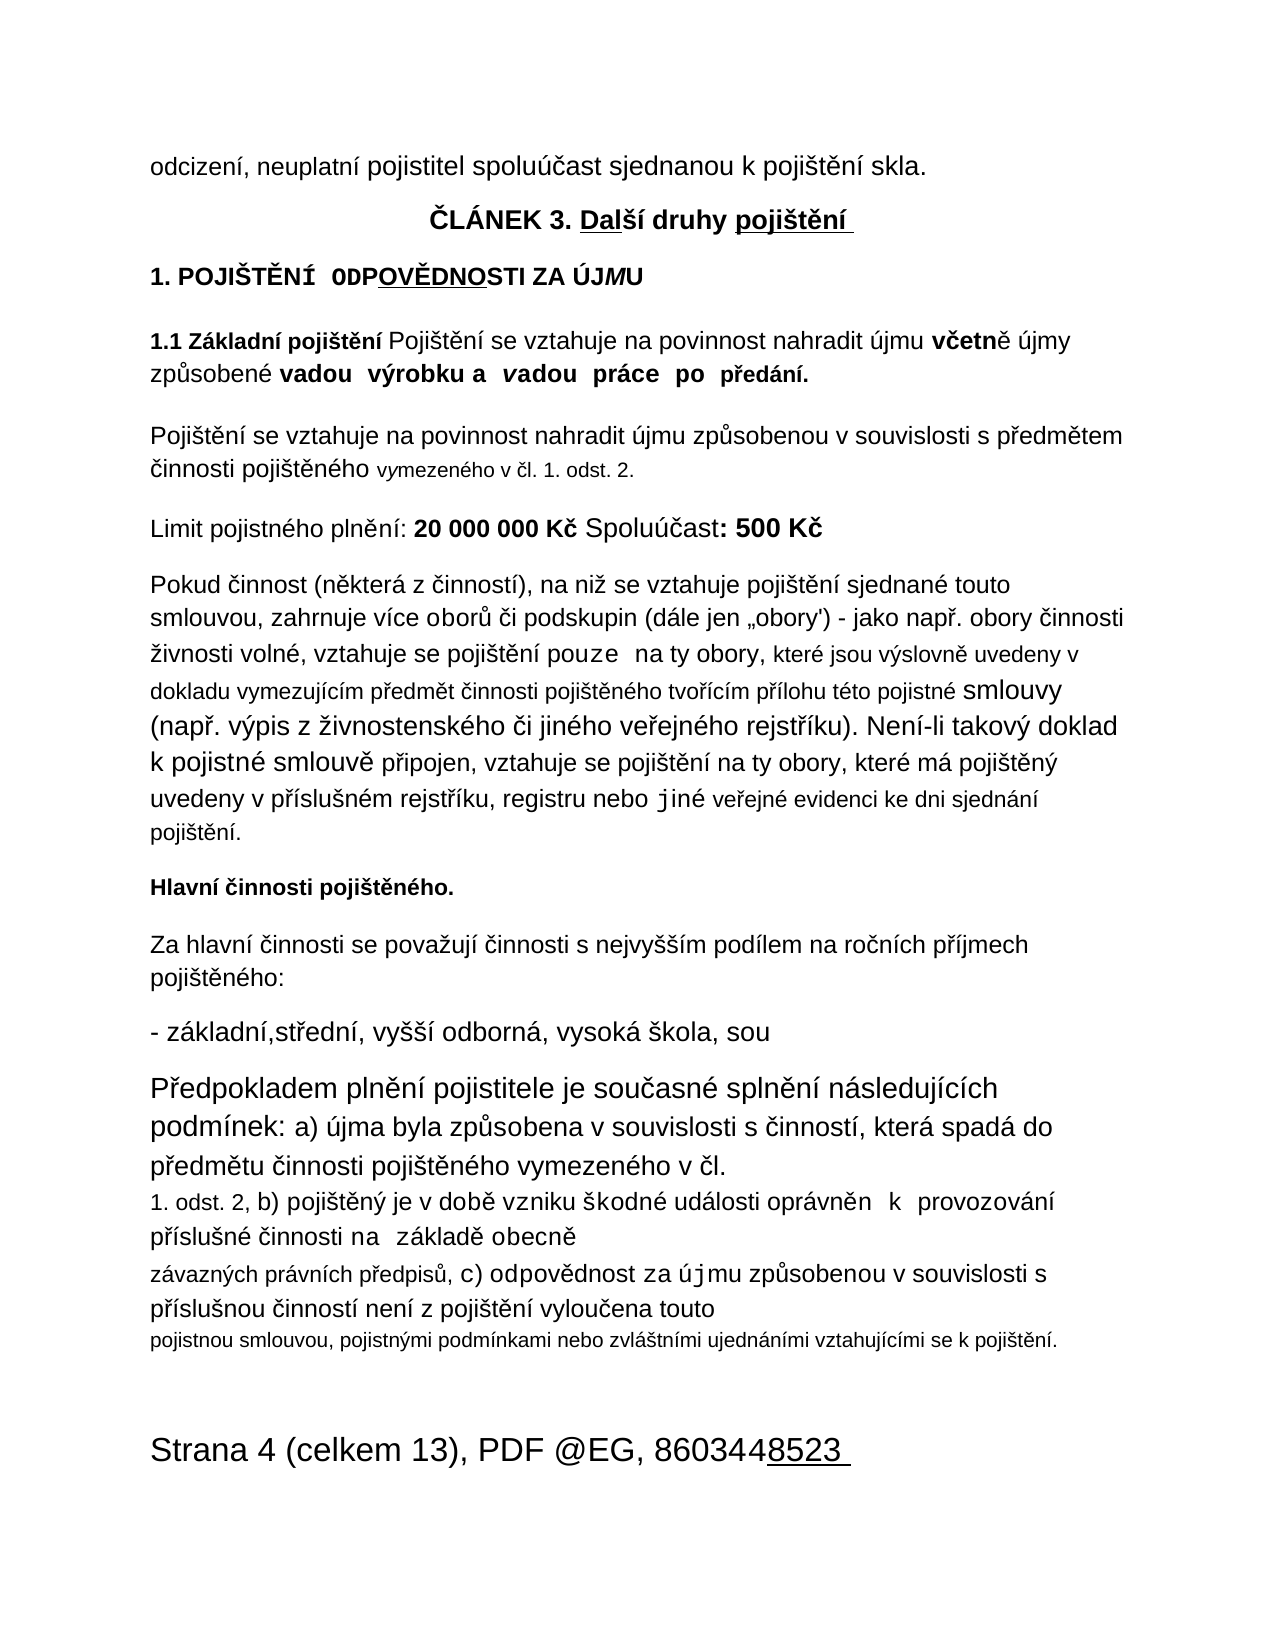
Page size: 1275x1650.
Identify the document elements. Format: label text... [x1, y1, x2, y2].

text Pokud činnost (některá z činností), na niž se vztahuje pojištění sjednané touto smlouvou, zahrnuje více oborů či podskupin (dále jen „obory') - jako např. obory činnosti živnosti volné, vztahuje se pojištění pouze na ty obory, které jsou výslovně uvedeny v dokladu vymezujícím předmět činnosti pojištěného tvořícím přílohu této pojistné smlouvy (např. výpis z živnostenského či jiného veřejného rejstříku). Není-li takový doklad k pojistné smlouvě připojen, vztahuje se pojištění na ty obory, které má pojištěný uvedeny v příslušném rejstříku, registru nebo jiné veřejné evidenci ke dni sjednání pojištění. [150, 570, 1125, 845]
text 1.1 Základní pojištění Pojištění se vztahuje na povinnost nahradit újmu včetně újmy způsobené vadou výrobku a vadou práce po předání. [150, 326, 1125, 390]
text Za hlavní činnosti se považují činnosti s nejvyšším podílem na ročních příjmech pojištěného: [150, 930, 1125, 992]
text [150, 150, 1125, 181]
text Předpokladem plnění pojistitele je současné splnění následujících podmínek: a) újma byla způsobena v souvislosti s činností, která spadá do předmětu činnosti pojištěného vymezeného v čl. [150, 1071, 1125, 1181]
text závazných právních předpisů, c) odpovědnost za újmu způsobenou v souvislosti s příslušnou činností není z pojištění vyloučena touto [150, 1259, 1125, 1323]
text ČLÁNEK 3. Další druhy pojištění [150, 204, 1125, 236]
text - základní,střední, vyšší odborná, vysoká škola, sou [150, 1016, 1125, 1047]
text Pojištění se vztahuje na povinnost nahradit újmu způsobenou v souvislosti s předmětem činnosti pojištěného vymezeného v čl. 1. odst. 2. [150, 421, 1125, 483]
text pojistnou smlouvou, pojistnými podmínkami nebo zvláštními ujednáními vztahujícími se k pojištění. [150, 1327, 1125, 1351]
text Strana 4 (celkem 13), PDF @EG, 8603448523 [150, 1431, 1125, 1472]
text 1. odst. 2, b) pojištěný je v době vzniku škodné události oprávněn k provozování příslušné činnosti na základě obecně [150, 1186, 1125, 1253]
text Limit pojistného plnění: 20 000 000 Kč Spoluúčast: 500 Kč [150, 512, 1125, 544]
text Hlavní činnosti pojištěného. [150, 874, 1125, 901]
text 1. POJIŠTĚNÍ ODPOVĚDNOSTI ZA ÚJMU [150, 262, 1125, 293]
